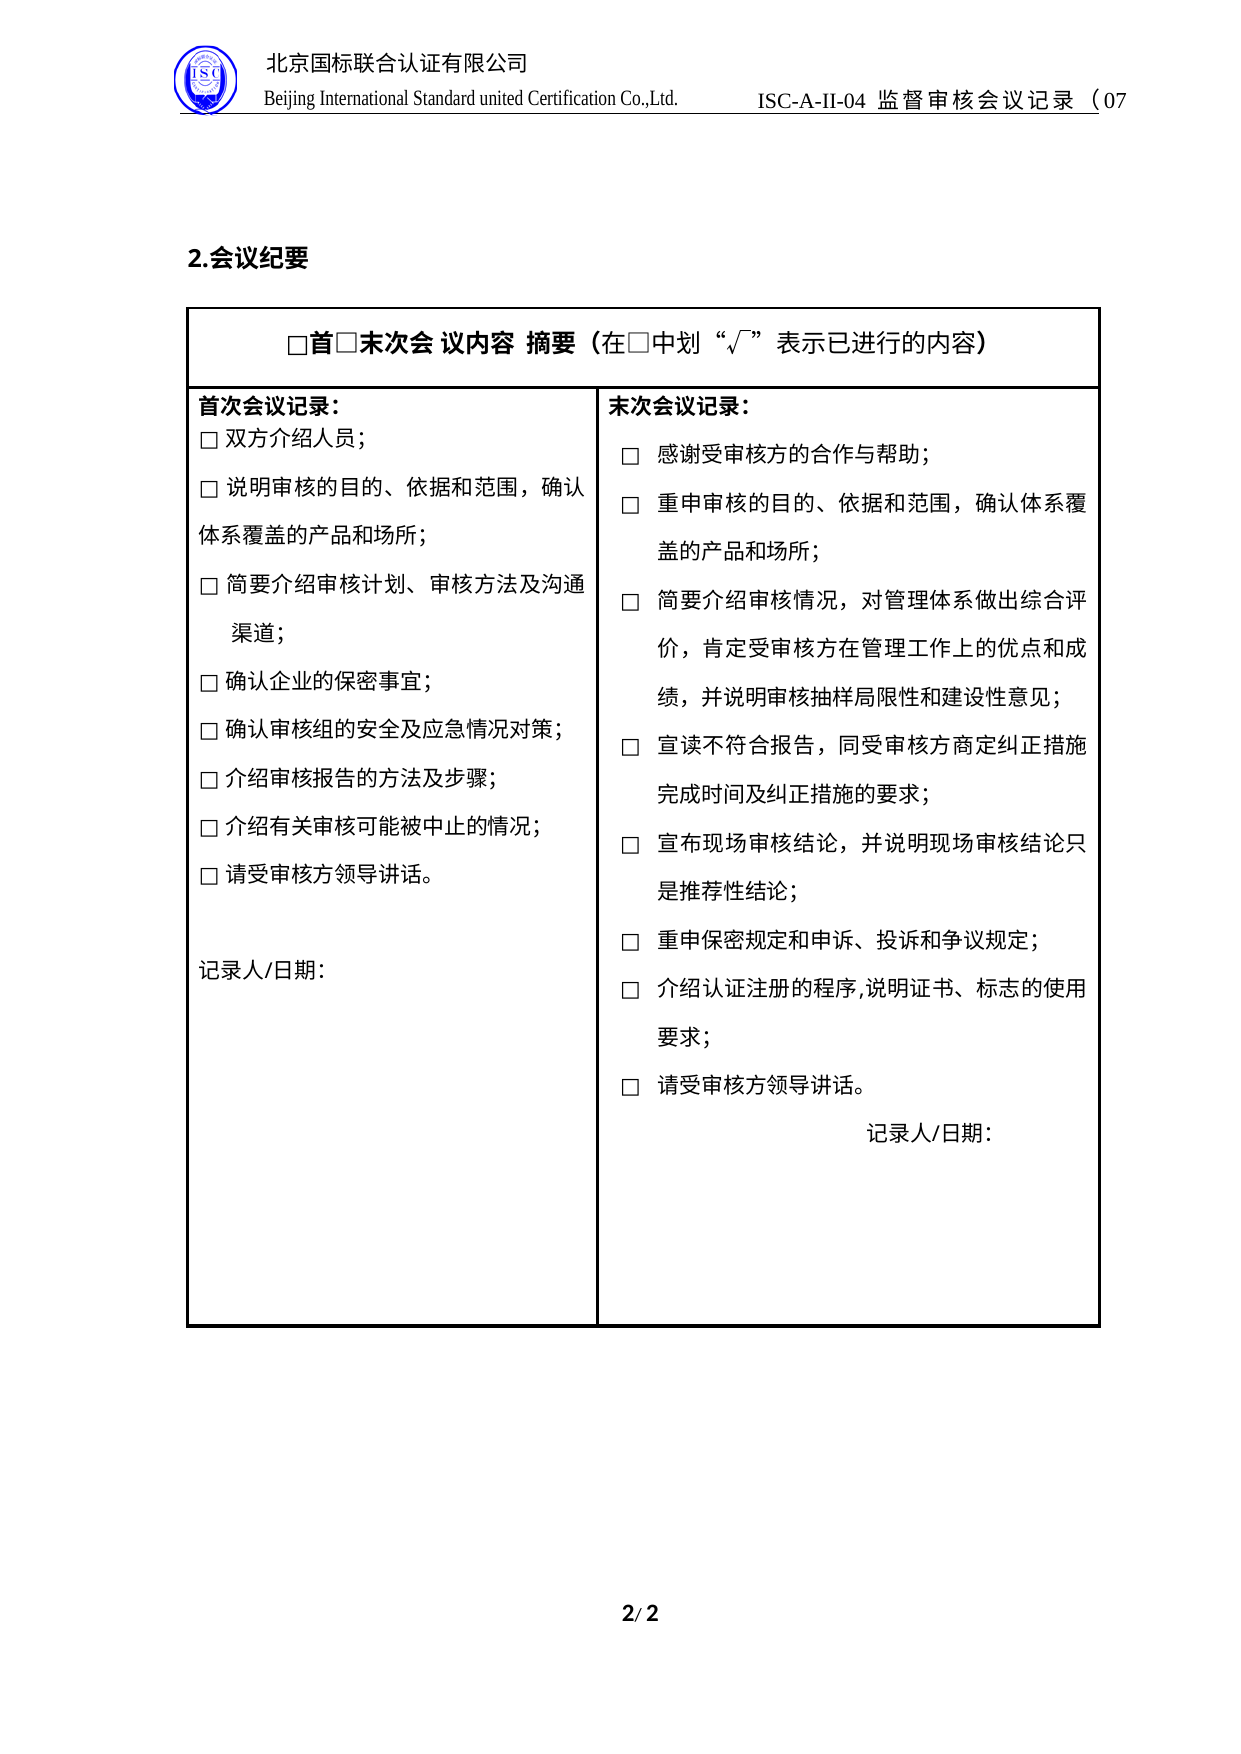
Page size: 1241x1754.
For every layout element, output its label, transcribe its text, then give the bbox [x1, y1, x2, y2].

text 2.会议纪要 [187, 224, 1093, 289]
table_cell 首次会议记录： □ 双方介绍人员； □ 说明审核的目的、依据和范围，确认体系覆盖的产品和场所； □ 简要介绍审核计划、审核方法及沟通渠道； □ 确认企业的保密事宜； □ 确认审核组的安全及应急情况对策； □ 介绍审核报告的方法及步骤； □ 介绍有关审核可能被中止的情况； □ 请受审核方领导讲话。 记录人/日期： [189, 389, 596, 1324]
table_cell 末次会议记录： 感谢受审核方的合作与帮助； 重申审核的目的、依据和范围，确认体系覆盖的产品和场所； 简要介绍审核情况，对管理体系做出综合评价，肯定受审核方在管理工作上的优点和成绩，并说明审核抽样局限性和建设性意见； 宣读不符合报告，同受审核方商定纠正措施完成时间及纠正措施的要求； 宣布现场审核结论，并说明现场审核结论只是推荐性结论； 重申保密规定和申诉、投诉和争议规定； 介绍认证注册的程序,说明证书、标志的使用要求； 请受审核方领导讲话。 记录人/日期： [599, 389, 1098, 1324]
picture [173, 45, 237, 114]
table_header □首□末次会 议内容 摘要（在□中划“√”表示已进行的内容） [189, 309, 1098, 386]
